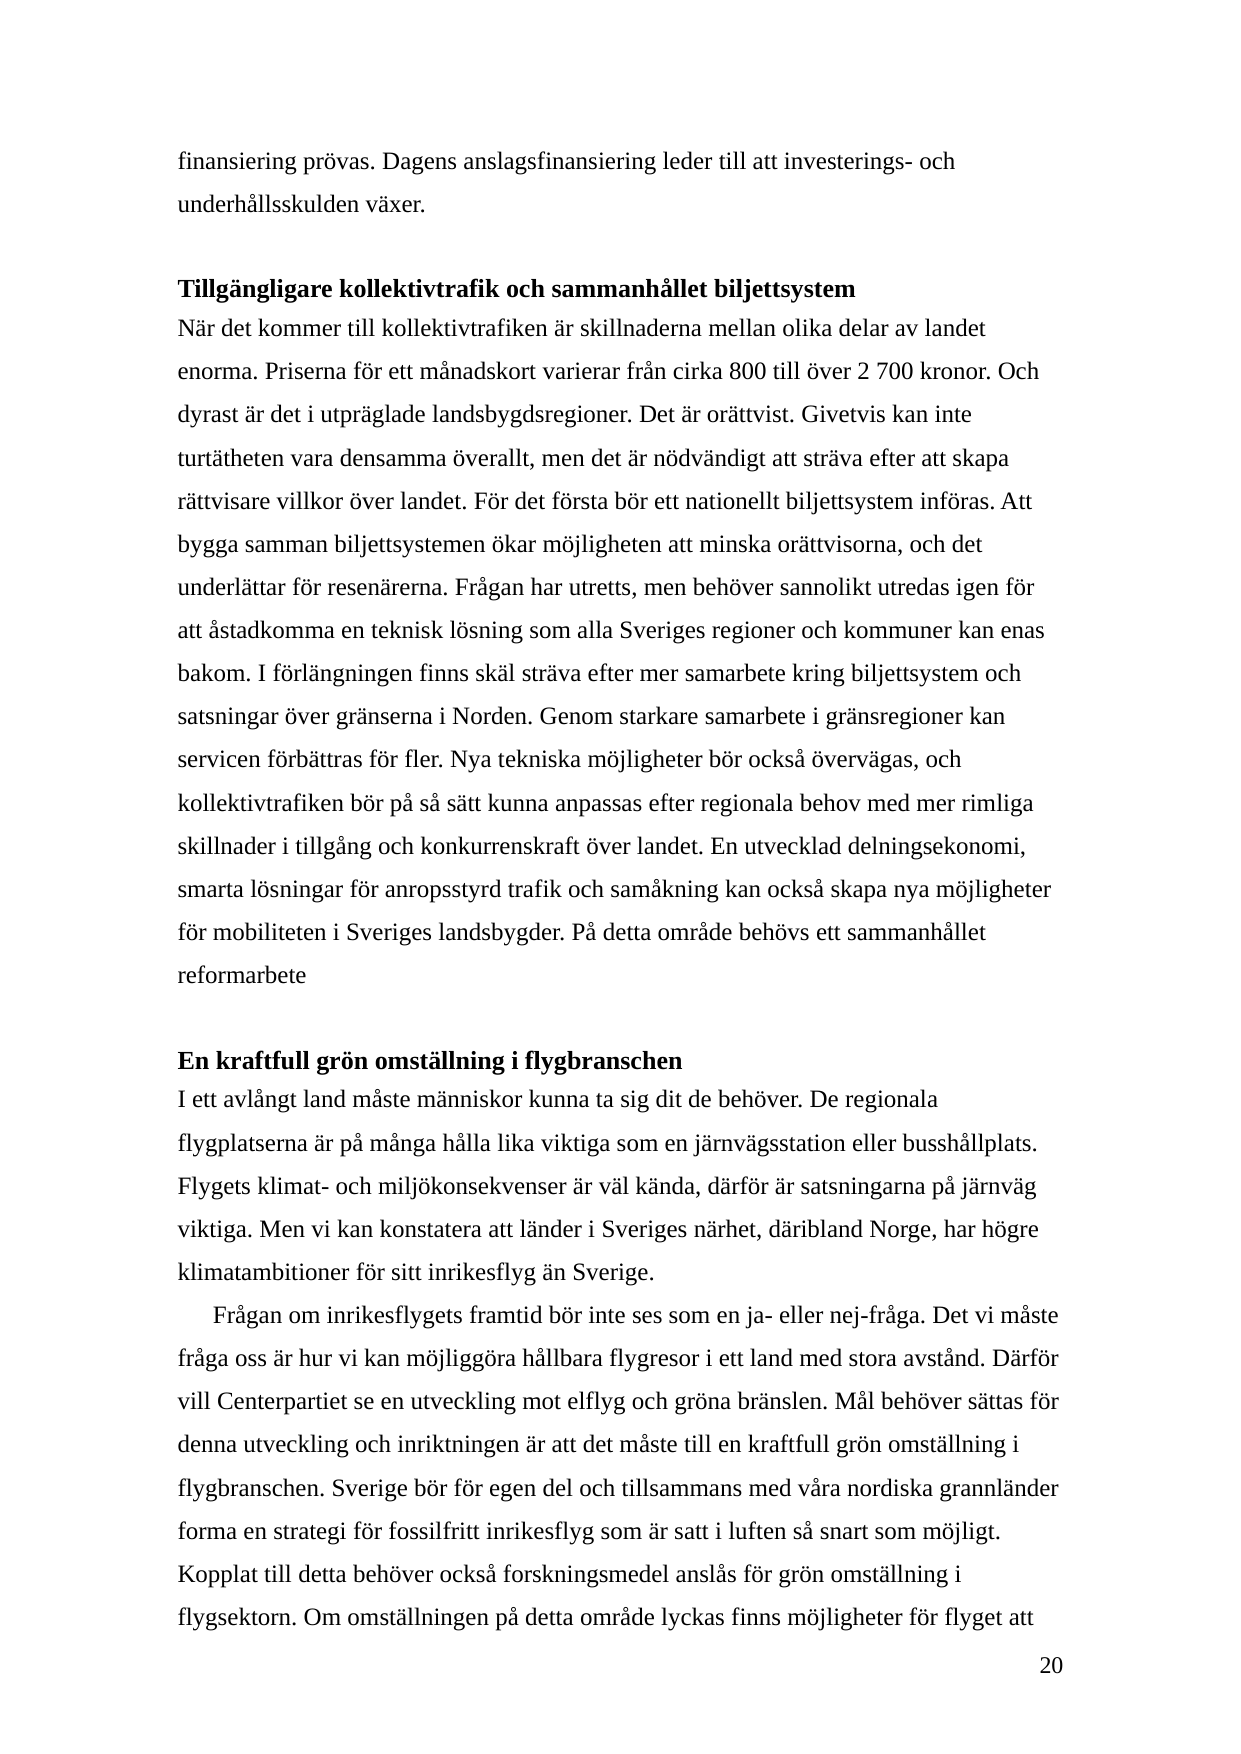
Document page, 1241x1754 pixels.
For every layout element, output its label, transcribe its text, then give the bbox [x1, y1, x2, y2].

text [177, 146, 1063, 218]
subtitle Tillgängligare kollektivtrafik och sammanhållet biljettsystem [177, 269, 1063, 305]
text I ett avlångt land måste människor kunna ta sig dit de behöver. De regionala flygplatserna är på många hålla lika viktiga som en järnvägsstation eller busshållplats. Flygets klimat- och miljökonsekvenser är väl kända, därför är satsningarna på järnväg viktiga. Men vi kan konstatera att länder i Sveriges närhet, däribland Norge, har högre klimatambitioner för sitt inrikesflyg än Sverige. [177, 1084, 1063, 1286]
text När det kommer till kollektivtrafiken är skillnaderna mellan olika delar av landet enorma. Priserna för ett månadskort varierar från cirka 800 till över 2 700 kronor. Och dyrast är det i utpräglade landsbygdsregioner. Det är orättvist. Givetvis kan inte turtätheten vara densamma överallt, men det är nödvändigt att sträva efter att skapa rättvisare villkor över landet. För det första bör ett nationellt biljettsystem införas. Att bygga samman biljettsystemen ökar möjligheten att minska orättvisorna, och det underlättar för resenärerna. Frågan har utretts, men behöver sannolikt utredas igen för att åstadkomma en teknisk lösning som alla Sveriges regioner och kommuner kan enas bakom. I förlängningen finns skäl sträva efter mer samarbete kring biljettsystem och satsningar över gränserna i Norden. Genom starkare samarbete i gränsregioner kan servicen förbättras för fler. Nya tekniska möjligheter bör också övervägas, och kollektivtrafiken bör på så sätt kunna anpassas efter regionala behov med mer rimliga skillnader i tillgång och konkurrenskraft över landet. En utvecklad delningsekonomi, smarta lösningar för anropsstyrd trafik och samåkning kan också skapa nya möjligheter för mobiliteten i Sveriges landsbygder. På detta område behövs ett sammanhållet reformarbete [177, 313, 1063, 989]
subtitle En kraftfull grön omställning i flygbranschen [177, 1041, 1063, 1076]
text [177, 1300, 1063, 1631]
